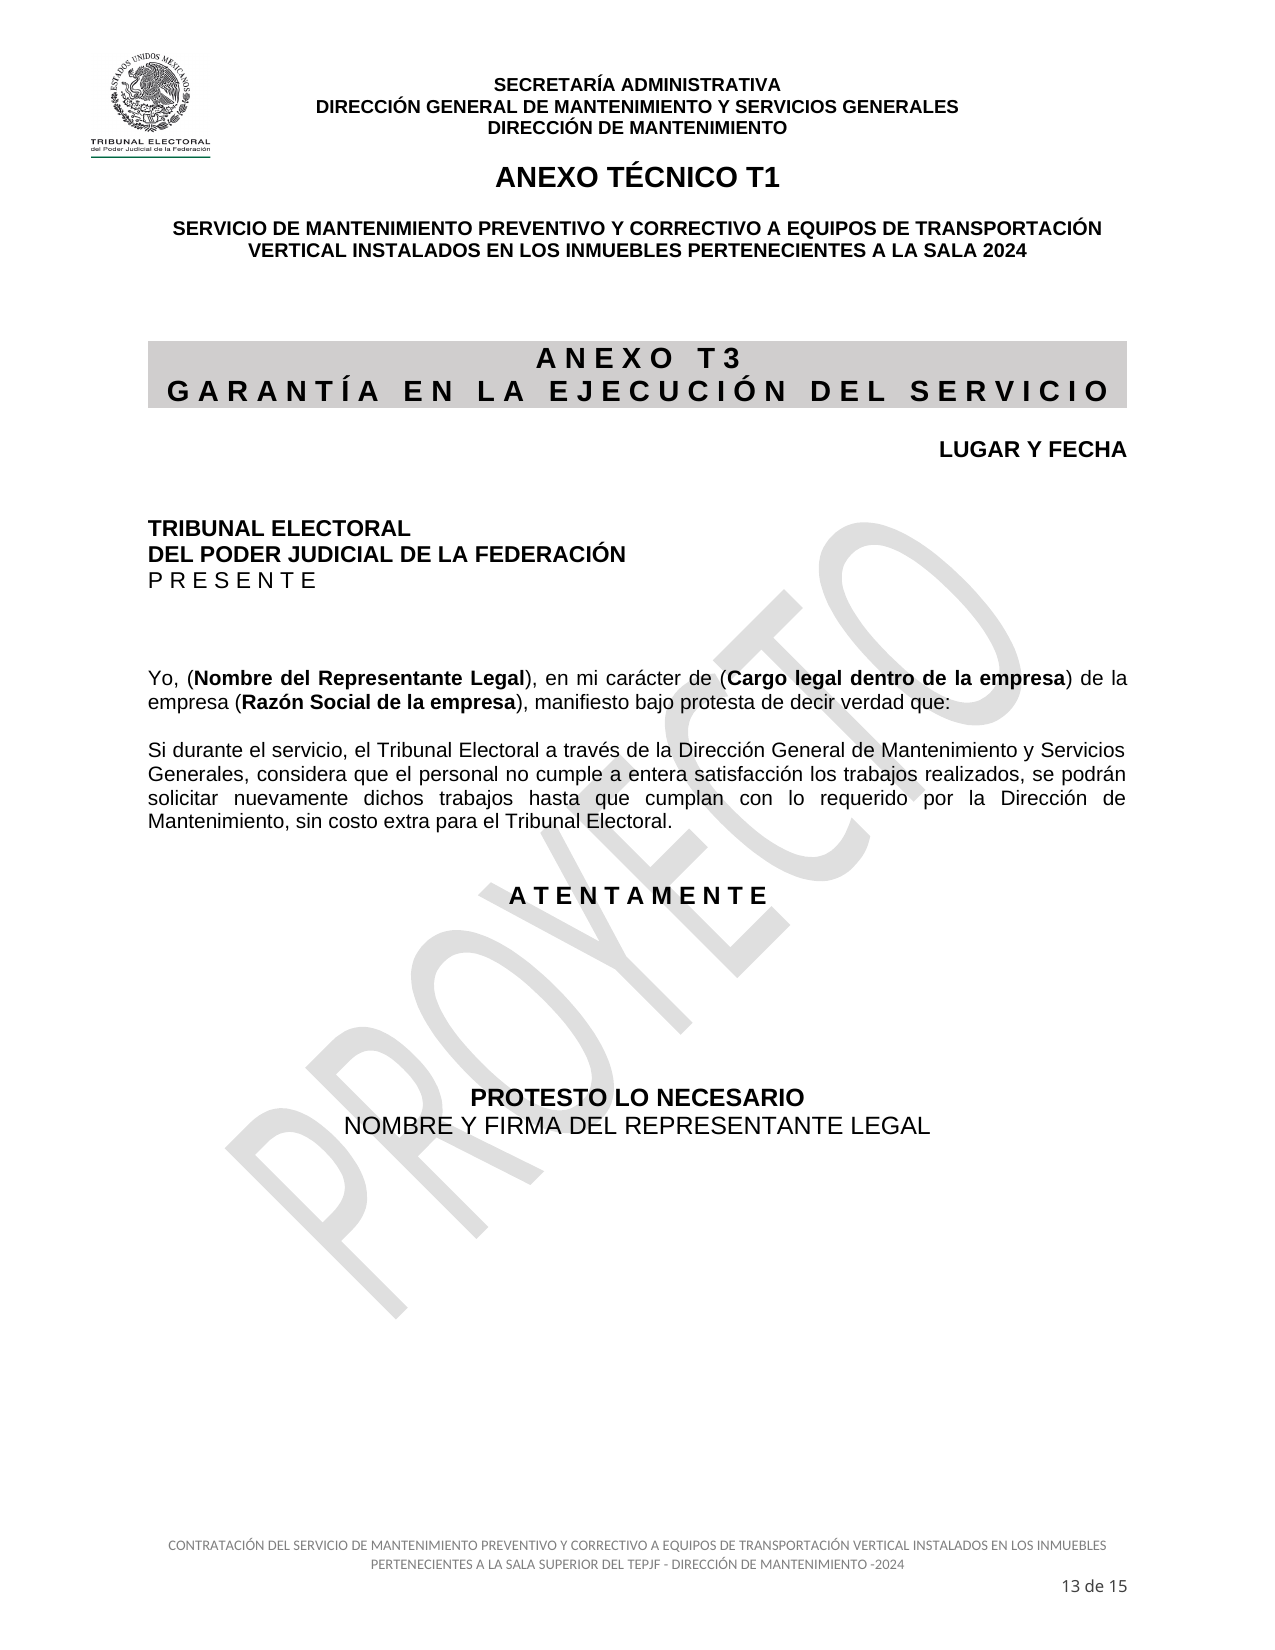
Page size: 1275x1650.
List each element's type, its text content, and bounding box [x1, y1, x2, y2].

text ANEXO T3 [148, 341, 1127, 374]
text DEL PODER JUDICIAL DE LA FEDERACIÓN [148, 541, 728, 567]
text LUGAR Y FECHA [148, 436, 1127, 462]
text Si durante el servicio, el Tribunal Electoral a través de la Dirección General de Mantenimiento y Servicios Generales, considera que el personal no cumple a entera satisfacción los trabajos realizados, se podrán solicitar nuevamente dichos trabajos hasta que cumplan con lo requerido por la Dirección de Mantenimiento, sin costo extra para el Tribunal Electoral. [148, 737, 1127, 833]
text A T E N T A M E N T E [148, 881, 1127, 910]
text Yo, (Nombre del Representante Legal), en mi carácter de (Cargo legal dentro de la empresa) de la empresa (Razón Social de la empresa), manifiesto bajo protesta de decir verdad que: [148, 666, 1127, 713]
text GARANTÍA EN LA EJECUCIÓN DEL SERVICIO [148, 374, 1127, 408]
picture [91, 53, 211, 158]
text PROTESTO LO NECESARIO NOMBRE Y FIRMA DEL REPRESENTANTE LEGAL [148, 1082, 1127, 1140]
text P R E S E N T E [148, 567, 1127, 594]
text TRIBUNAL ELECTORAL [148, 515, 728, 541]
